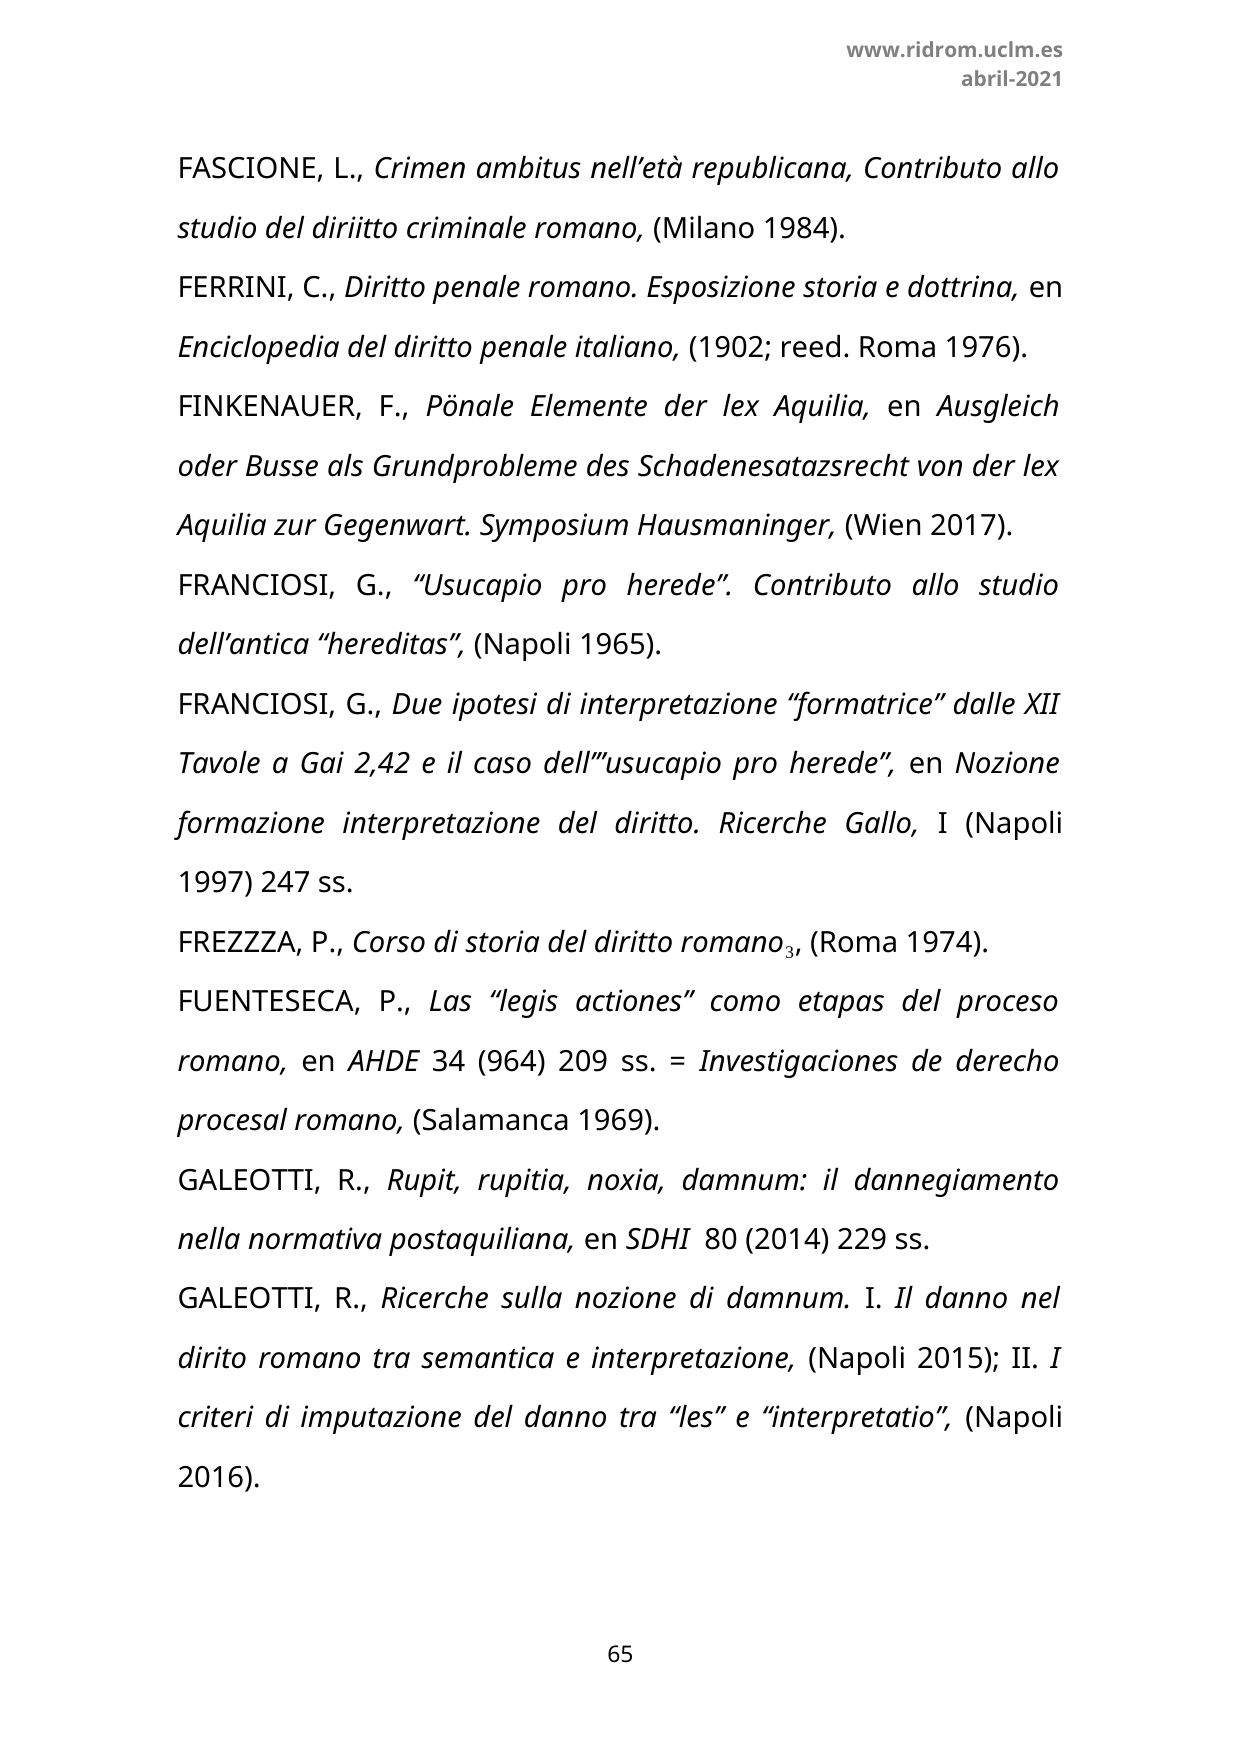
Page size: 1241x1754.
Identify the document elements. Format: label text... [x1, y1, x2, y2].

text FERRINI, C., Diritto penale romano. Esposizione storia e dottrina, en Enciclopedia del diritto penale italiano, (1902; reed. Roma 1976). [177, 267, 1063, 366]
text FRANCIOSI, G., “Usucapio pro herede”. Contributo allo studio dell’antica “hereditas”, (Napoli 1965). [177, 564, 1063, 663]
text FINKENAUER, F., Pönale Elemente der lex Aquilia, en Ausgleich oder Busse als Grundprobleme des Schadenesatazsrecht von der lex Aquilia zur Gegenwart. Symposium Hausmaninger, (Wien 2017). [177, 386, 1063, 544]
text FUENTESECA, P., Las “legis actiones” como etapas del proceso romano, en AHDE 34 (964) 209 ss. = Investigaciones de derecho procesal romano, (Salamanca 1969). [177, 980, 1063, 1139]
text GALEOTTI, R., Ricerche sulla nozione di damnum. I. Il danno nel dirito romano tra semantica e interpretazione, (Napoli 2015); II. I criteri di imputazione del danno tra “les” e “interpretatio”, (Napoli 2016). [177, 1278, 1063, 1496]
text FASCIONE, L., Crimen ambitus nell’età republicana, Contributo allo studio del diriitto criminale romano, (Milano 1984). [177, 148, 1063, 247]
text FRANCIOSI, G., Due ipotesi di interpretazione “formatrice” dalle XII Tavole a Gai 2,42 e il caso dell’”usucapio pro herede”, en Nozione formazione interpretazione del diritto. Ricerche Gallo, I (Napoli 1997) 247 ss. [177, 683, 1063, 901]
text GALEOTTI, R., Rupit, rupitia, noxia, damnum: il dannegiamento nella normativa postaquiliana, en SDHI 80 (2014) 229 ss. [177, 1159, 1063, 1258]
text FREZZZA, P., Corso di storia del diritto romano₃, (Roma 1974). [177, 921, 1063, 961]
